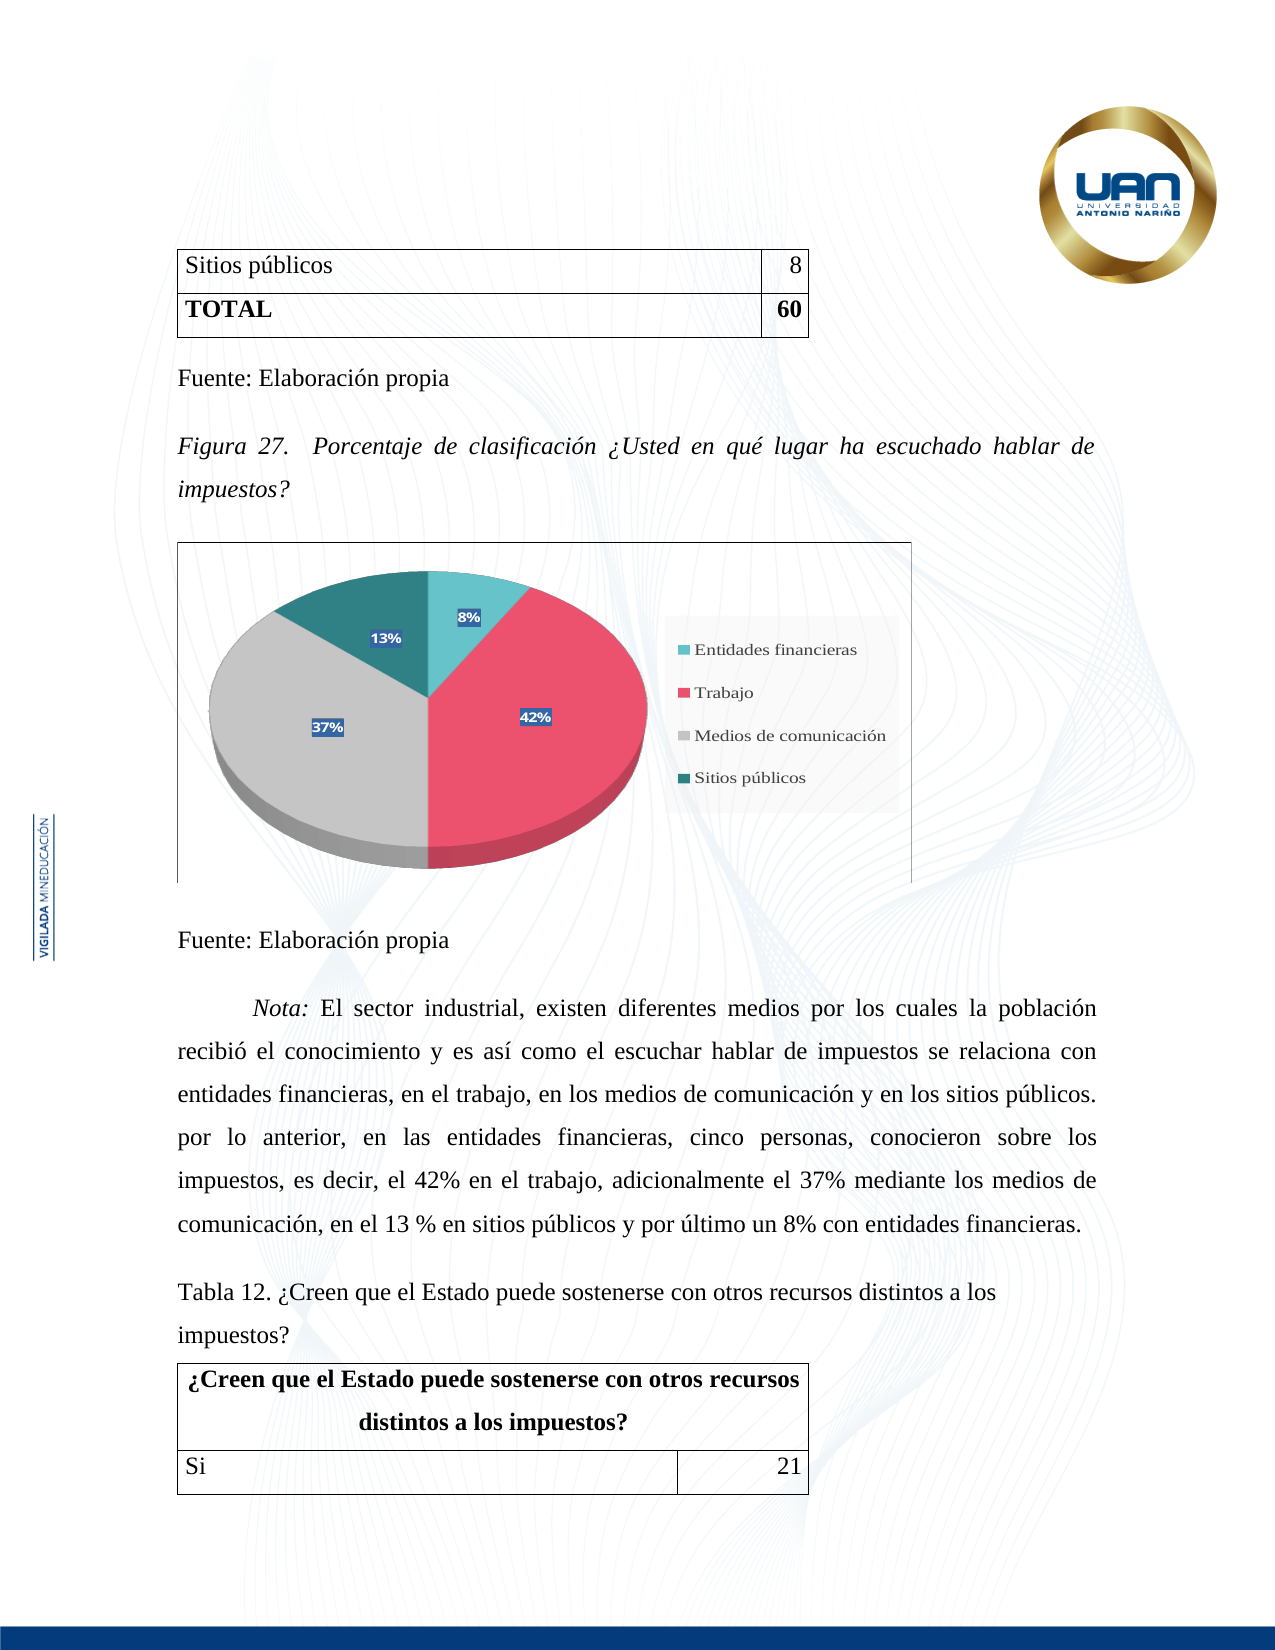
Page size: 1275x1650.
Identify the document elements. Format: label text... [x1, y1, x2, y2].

text Fuente: Elaboración propia [177, 363, 1098, 392]
text Fuente: Elaboración propia [177, 925, 1098, 954]
table_cell Sitios públicos [178, 250, 761, 293]
table_header ¿Creen que el Estado puede sostenerse con otros recursos distintos a los impuestos? [178, 1364, 808, 1450]
picture [0, 50, 1275, 1650]
table_cell 8 [762, 250, 808, 293]
table_cell 21 [678, 1451, 808, 1494]
text Nota: El sector industrial, existen diferentes medios por los cuales la población recibió el conocimiento y es así como el escuchar hablar de impuestos se relaciona con entidades financieras, en el trabajo, en los medios de comunicación y en los sitios públicos. por lo anterior, en las entidades financieras, cinco personas, conocieron sobre los impuestos, es decir, el 42% en el trabajo, adicionalmente el 37% mediante los medios de comunicación, en el 13 % en sitios públicos y por último un 8% con entidades financieras. [177, 993, 1098, 1237]
table_cell Si [178, 1451, 677, 1494]
text Tabla 12. ¿Creen que el Estado puede sostenerse con otros recursos distintos a los impuestos? [177, 1277, 1098, 1349]
text Figura 27. Porcentaje de clasificación ¿Usted en qué lugar ha escuchado hablar de impuestos? [177, 431, 1098, 503]
table_cell 60 [762, 294, 808, 337]
table_cell TOTAL [178, 294, 761, 337]
